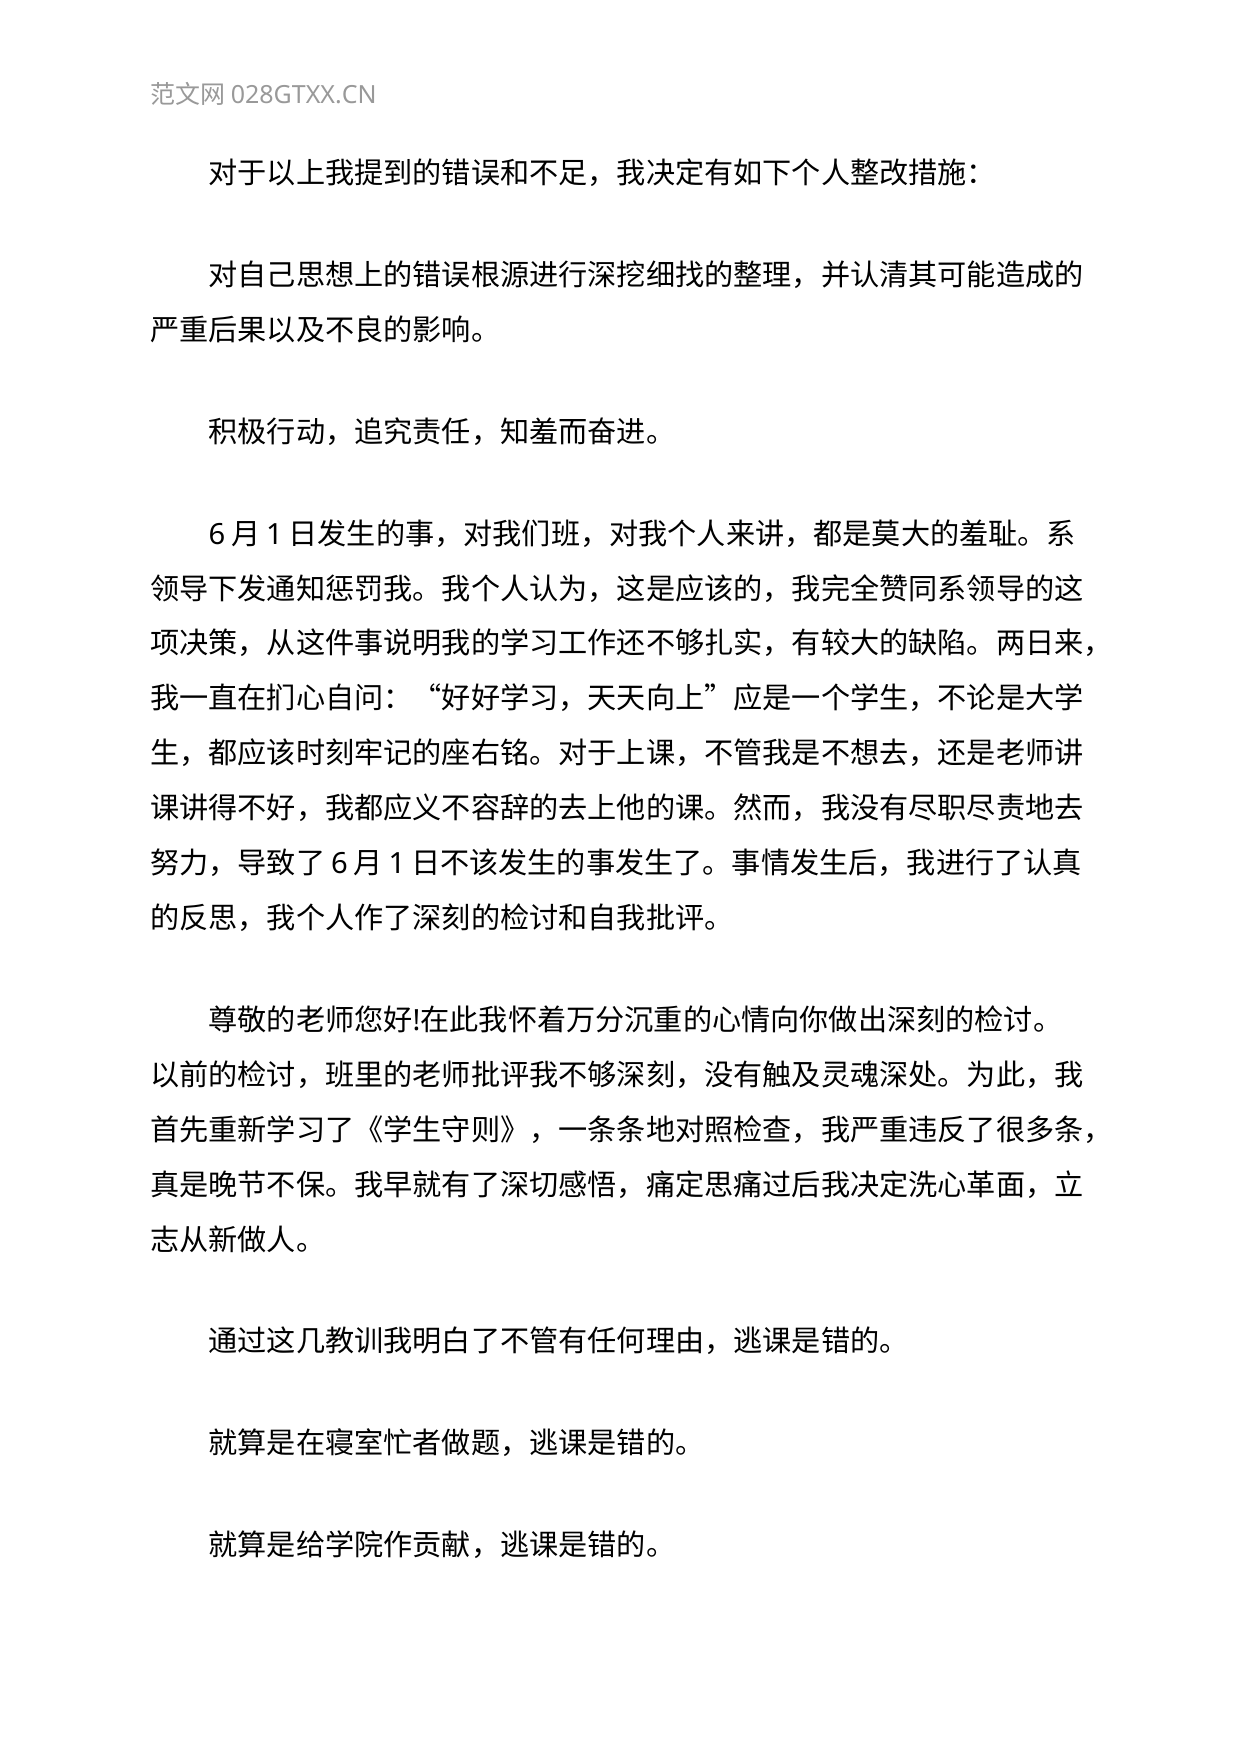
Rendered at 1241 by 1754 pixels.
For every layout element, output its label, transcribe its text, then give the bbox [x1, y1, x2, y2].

text 就算是给学院作贡献，逃课是错的。 [150, 1521, 1090, 1564]
text 对自己思想上的错误根源进行深挖细找的整理，并认清其可能造成的严重后果以及不良的影响。 [150, 252, 1090, 349]
text 6月1日发生的事，对我们班，对我个人来讲，都是莫大的羞耻。系领导下发通知惩罚我。我个人认为，这是应该的，我完全赞同系领导的这项决策，从这件事说明我的学习工作还不够扎实，有较大的缺陷。两日来，我一直在扪心自问：“好好学习，天天向上”应是一个学生，不论是大学生，都应该时刻牢记的座右铭。对于上课，不管我是不想去，还是老师讲课讲得不好，我都应义不容辞的去上他的课。然而，我没有尽职尽责地去努力，导致了6月1日不该发生的事发生了。事情发生后，我进行了认真的反思，我个人作了深刻的检讨和自我批评。 [150, 510, 1090, 937]
text 尊敬的老师您好!在此我怀着万分沉重的心情向你做出深刻的检讨。以前的检讨，班里的老师批评我不够深刻，没有触及灵魂深处。为此，我首先重新学习了《学生守则》，一条条地对照检查，我严重违反了很多条，真是晚节不保。我早就有了深切感悟，痛定思痛过后我决定洗心革面，立志从新做人。 [150, 996, 1090, 1258]
text 通过这几教训我明白了不管有任何理由，逃课是错的。 [150, 1318, 1090, 1360]
text 就算是在寝室忙者做题，逃课是错的。 [150, 1420, 1090, 1462]
text 对于以上我提到的错误和不足，我决定有如下个人整改措施： [150, 150, 1090, 192]
text 积极行动，追究责任，知羞而奋进。 [150, 408, 1090, 451]
